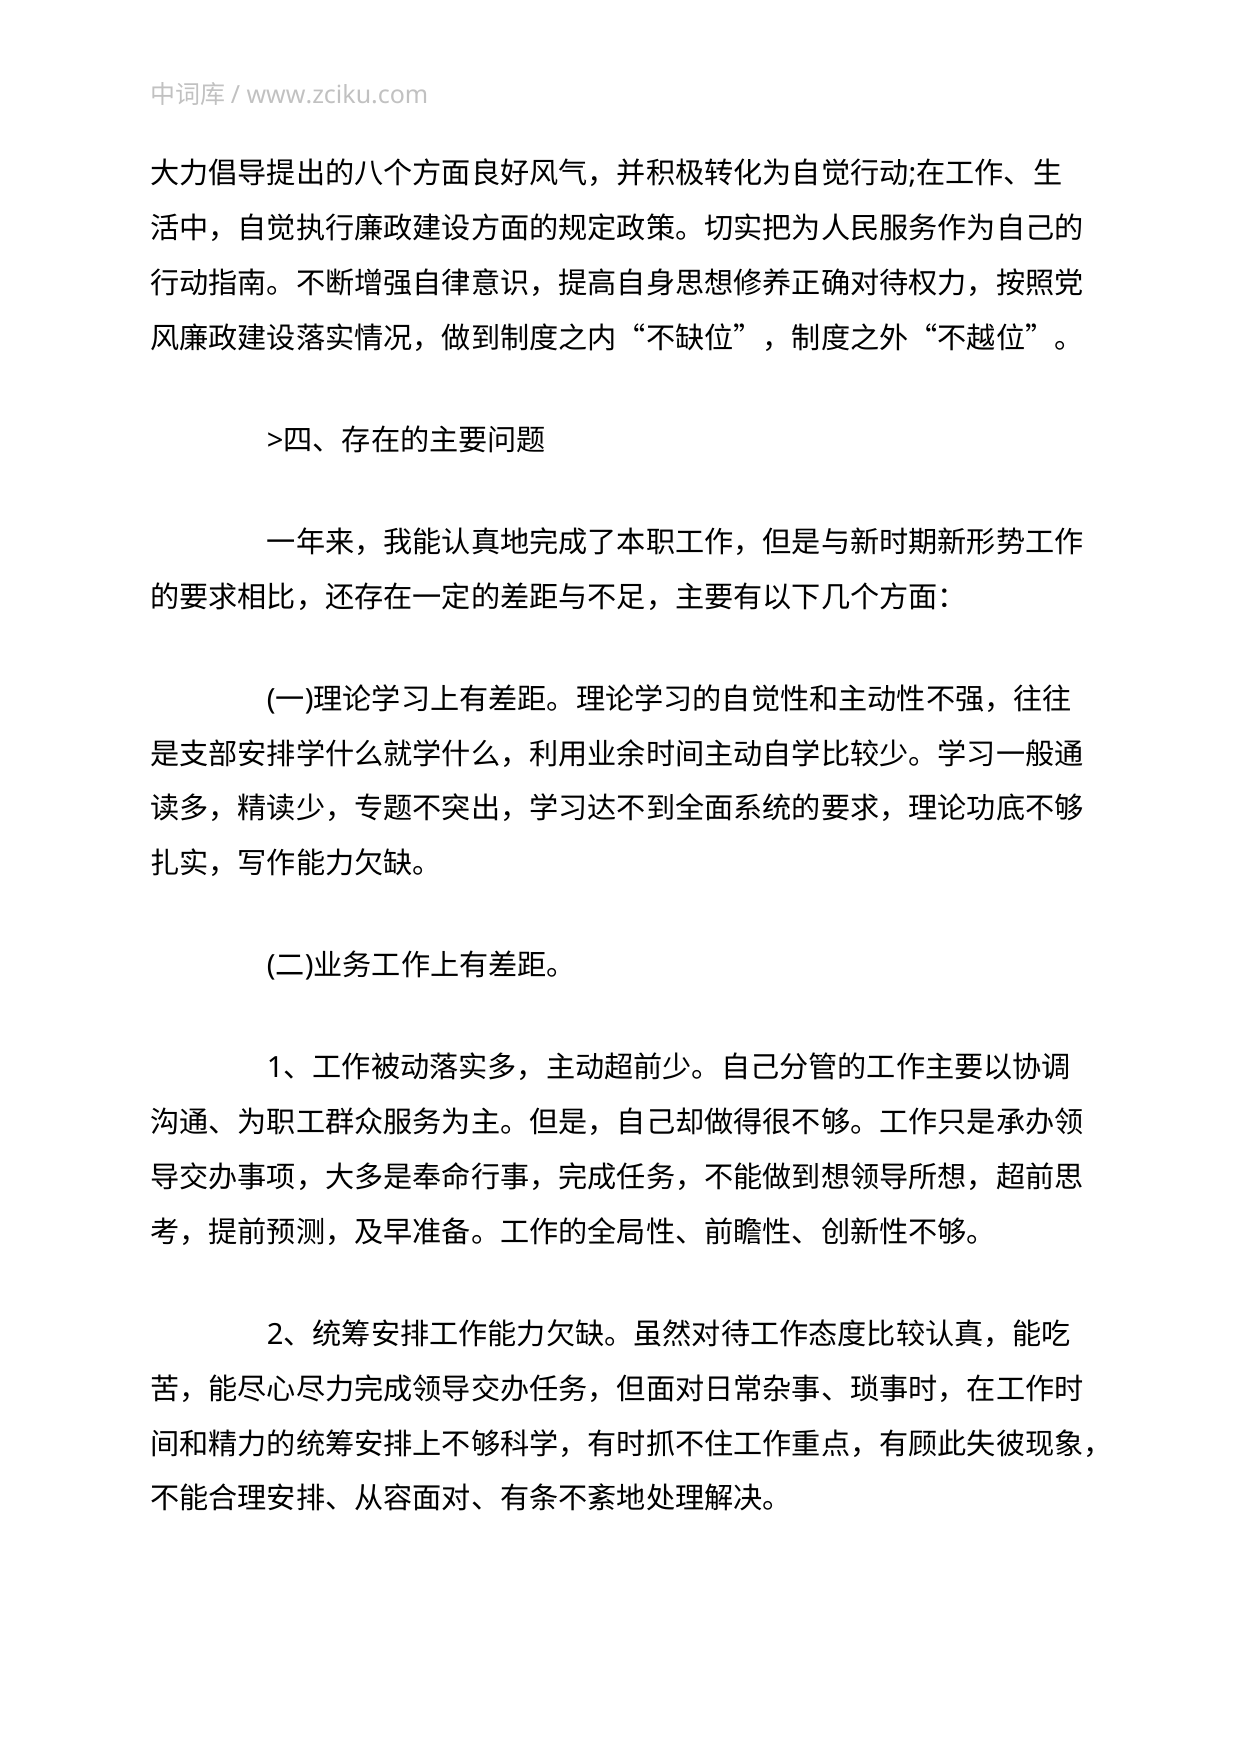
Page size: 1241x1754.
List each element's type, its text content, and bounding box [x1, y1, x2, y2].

text 2、统筹安排工作能力欠缺。虽然对待工作态度比较认真，能吃苦，能尽心尽力完成领导交办任务，但面对日常杂事、琐事时，在工作时间和精力的统筹安排上不够科学，有时抓不住工作重点，有顾此失彼现象，不能合理安排、从容面对、有条不紊地处理解决。 [150, 1310, 1090, 1517]
text >四、存在的主要问题 [150, 417, 1090, 459]
text (二)业务工作上有差距。 [150, 942, 1090, 984]
text 1、工作被动落实多，主动超前少。自己分管的工作主要以协调沟通、为职工群众服务为主。但是，自己却做得很不够。工作只是承办领导交办事项，大多是奉命行事，完成任务，不能做到想领导所想，超前思考，提前预测，及早准备。工作的全局性、前瞻性、创新性不够。 [150, 1044, 1090, 1251]
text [150, 150, 1090, 357]
text 一年来，我能认真地完成了本职工作，但是与新时期新形势工作的要求相比，还存在一定的差距与不足，主要有以下几个方面： [150, 518, 1090, 616]
text (一)理论学习上有差距。理论学习的自觉性和主动性不强，往往是支部安排学什么就学什么，利用业余时间主动自学比较少。学习一般通读多，精读少，专题不突出，学习达不到全面系统的要求，理论功底不够扎实，写作能力欠缺。 [150, 675, 1090, 882]
